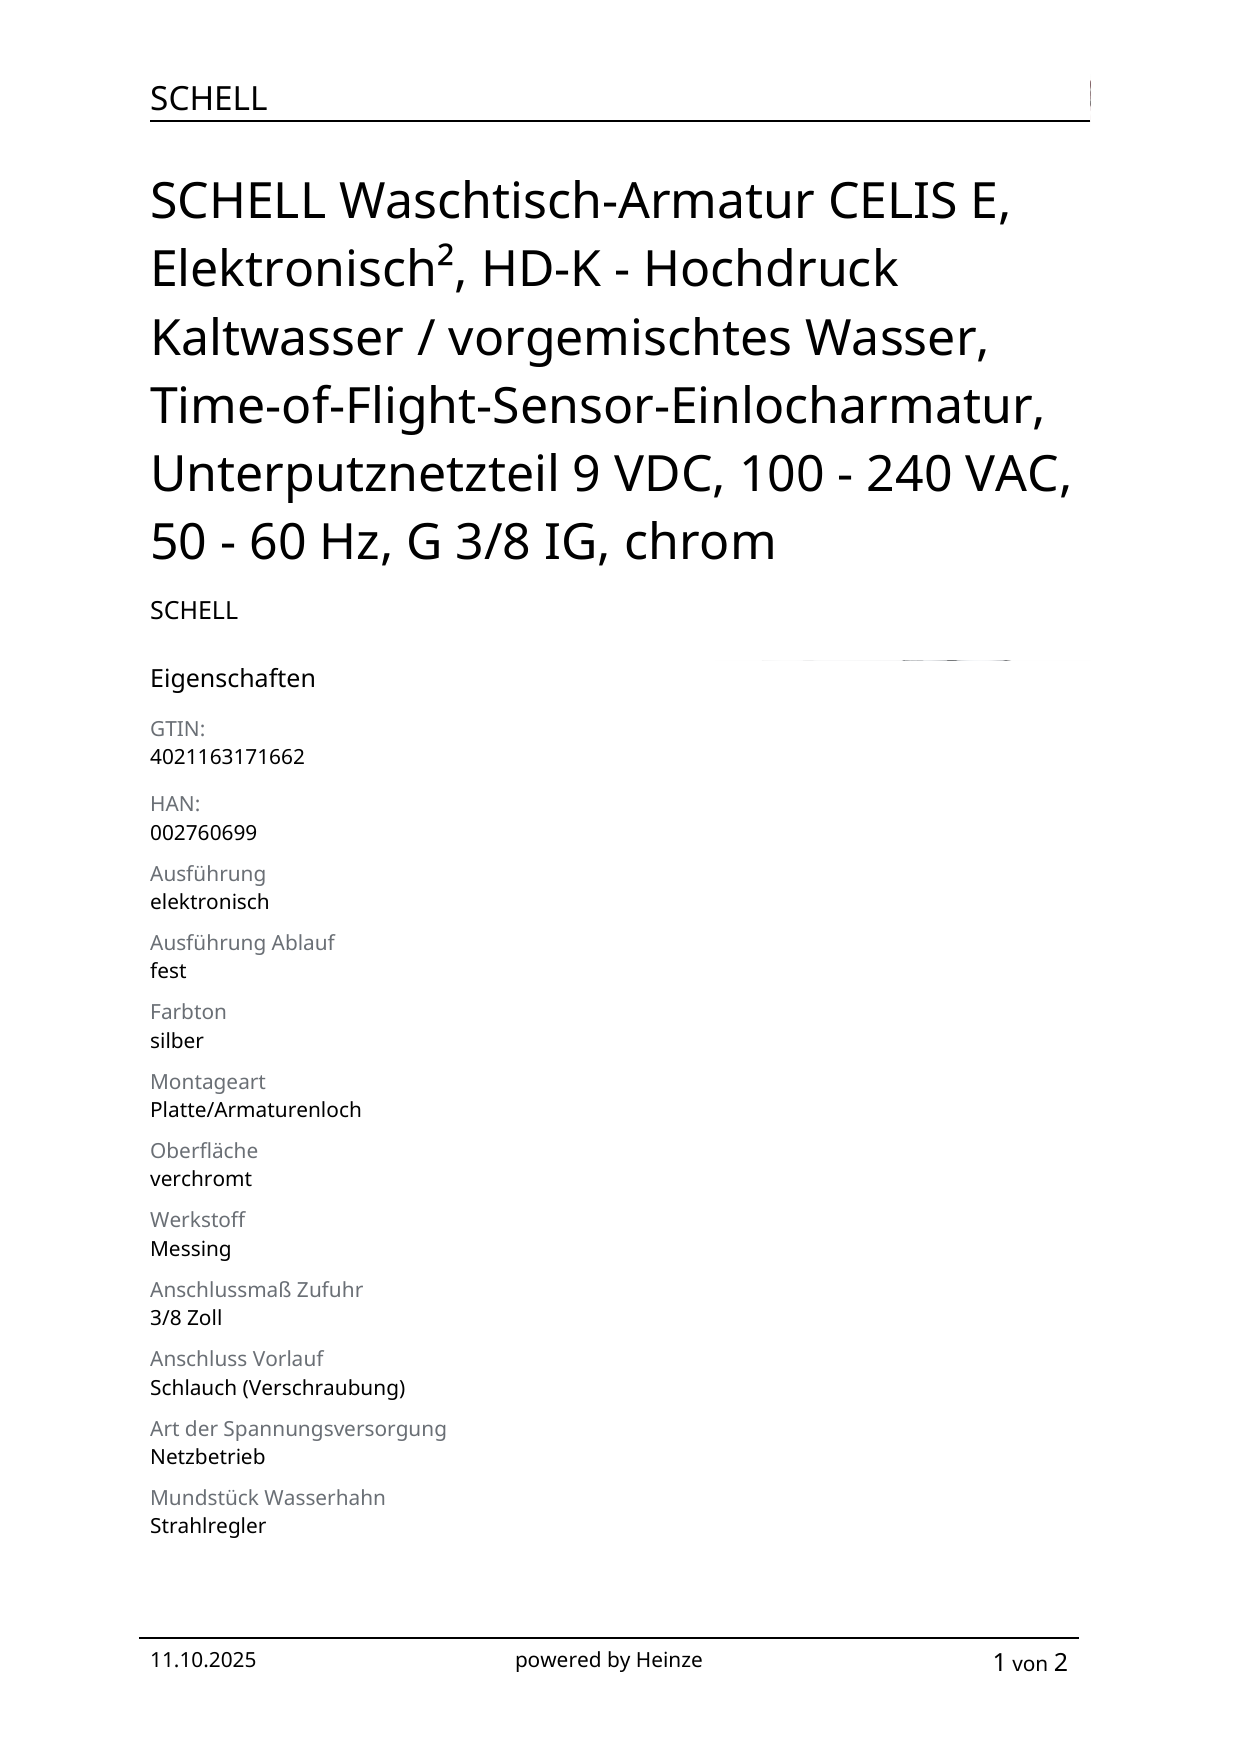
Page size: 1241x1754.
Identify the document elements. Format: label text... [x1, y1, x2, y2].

text Farbton [150, 997, 1090, 1026]
text 4021163171662 [150, 742, 1090, 771]
text 002760699 [150, 818, 1090, 846]
text Anschlussmaß Zufuhr [150, 1275, 1090, 1303]
text Art der Spannungsversorgung [150, 1414, 1090, 1442]
text silber [150, 1026, 1090, 1054]
text verchromt [150, 1164, 1090, 1193]
text Montageart [150, 1067, 1090, 1095]
text Netzbetrieb [150, 1442, 1090, 1471]
text Strahlregler [150, 1511, 1090, 1540]
text Mundstück Wasserhahn [150, 1483, 1090, 1511]
text elektronisch [150, 887, 1090, 916]
text Ausführung [150, 859, 1090, 887]
text Oberfläche [150, 1136, 1090, 1164]
text Schlauch (Verschraubung) [150, 1373, 1090, 1401]
text Platte/Armaturenloch [150, 1095, 1090, 1124]
text Messing [150, 1234, 1090, 1262]
text Ausführung Ablauf [150, 928, 1090, 956]
text GTIN: [150, 714, 1090, 742]
text SCHELL Waschtisch-Armatur CELIS E, Elektronisch², HD-K - Hochdruck Kaltwasser / vorgemischtes Wasser, Time-of-Flight-Sensor-Einlocharmatur, Unterputznetzteil 9 VDC, 100 - 240 VAC, 50 - 60 Hz, G 3/8 IG, chrom [150, 165, 1090, 574]
text Eigenschaften [150, 661, 1090, 695]
text Werkstoff [150, 1206, 1090, 1234]
text 3/8 Zoll [150, 1303, 1090, 1332]
text SCHELL [150, 593, 1090, 627]
text HAN: [150, 789, 1090, 818]
text fest [150, 956, 1090, 985]
text Anschluss Vorlauf [150, 1344, 1090, 1373]
